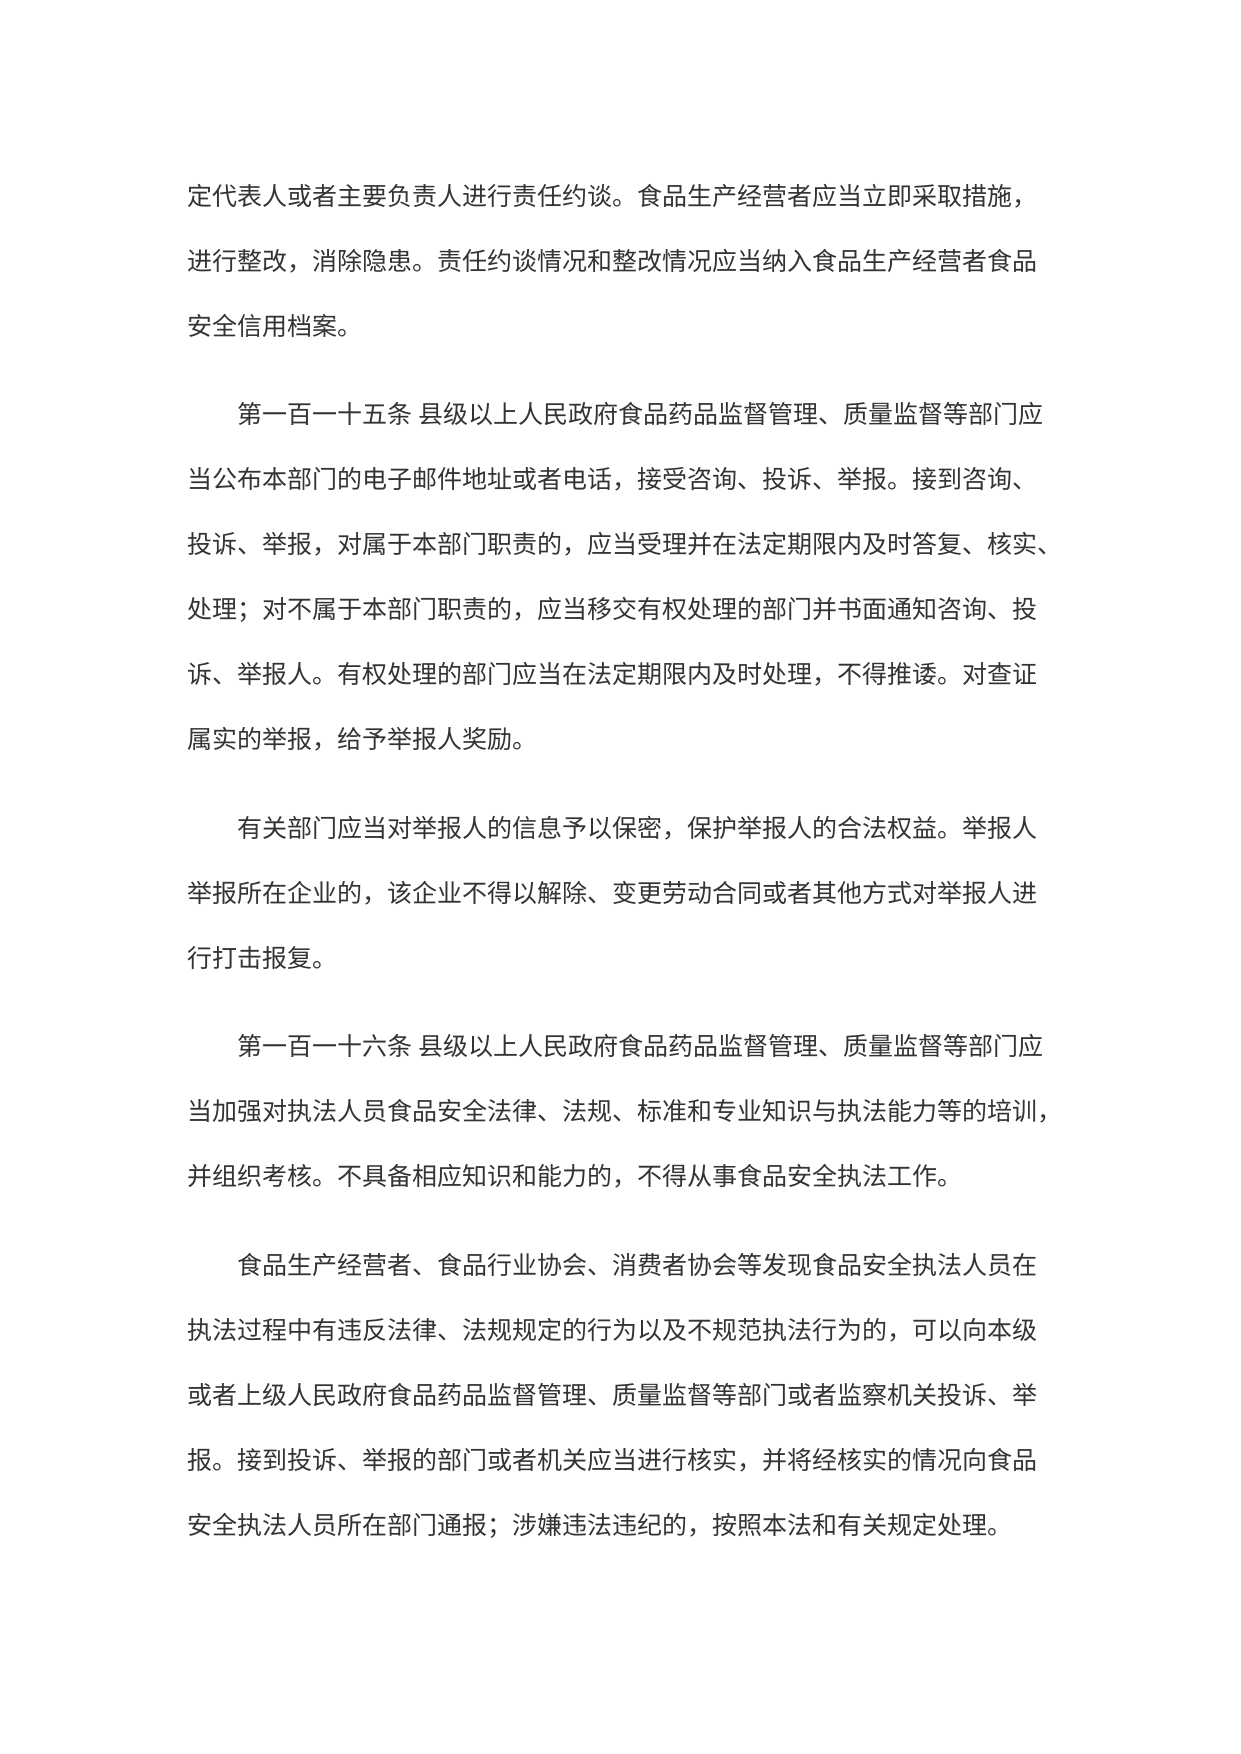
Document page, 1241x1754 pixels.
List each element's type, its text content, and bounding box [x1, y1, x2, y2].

text 有关部门应当对举报人的信息予以保密，保护举报人的合法权益。举报人举报所在企业的，该企业不得以解除、变更劳动合同或者其他方式对举报人进行打击报复。 [187, 794, 1053, 989]
text 食品生产经营者、食品行业协会、消费者协会等发现食品安全执法人员在执法过程中有违反法律、法规规定的行为以及不规范执法行为的，可以向本级或者上级人民政府食品药品监督管理、质量监督等部门或者监察机关投诉、举报。接到投诉、举报的部门或者机关应当进行核实，并将经核实的情况向食品安全执法人员所在部门通报；涉嫌违法违纪的，按照本法和有关规定处理。 [187, 1231, 1053, 1556]
text 第一百一十五条 县级以上人民政府食品药品监督管理、质量监督等部门应当公布本部门的电子邮件地址或者电话，接受咨询、投诉、举报。接到咨询、投诉、举报，对属于本部门职责的，应当受理并在法定期限内及时答复、核实、处理；对不属于本部门职责的，应当移交有权处理的部门并书面通知咨询、投诉、举报人。有权处理的部门应当在法定期限内及时处理，不得推诿。对查证属实的举报，给予举报人奖励。 [187, 380, 1053, 770]
text 第一百一十六条 县级以上人民政府食品药品监督管理、质量监督等部门应当加强对执法人员食品安全法律、法规、标准和专业知识与执法能力等的培训，并组织考核。不具备相应知识和能力的，不得从事食品安全执法工作。 [187, 1012, 1053, 1207]
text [187, 162, 1053, 357]
